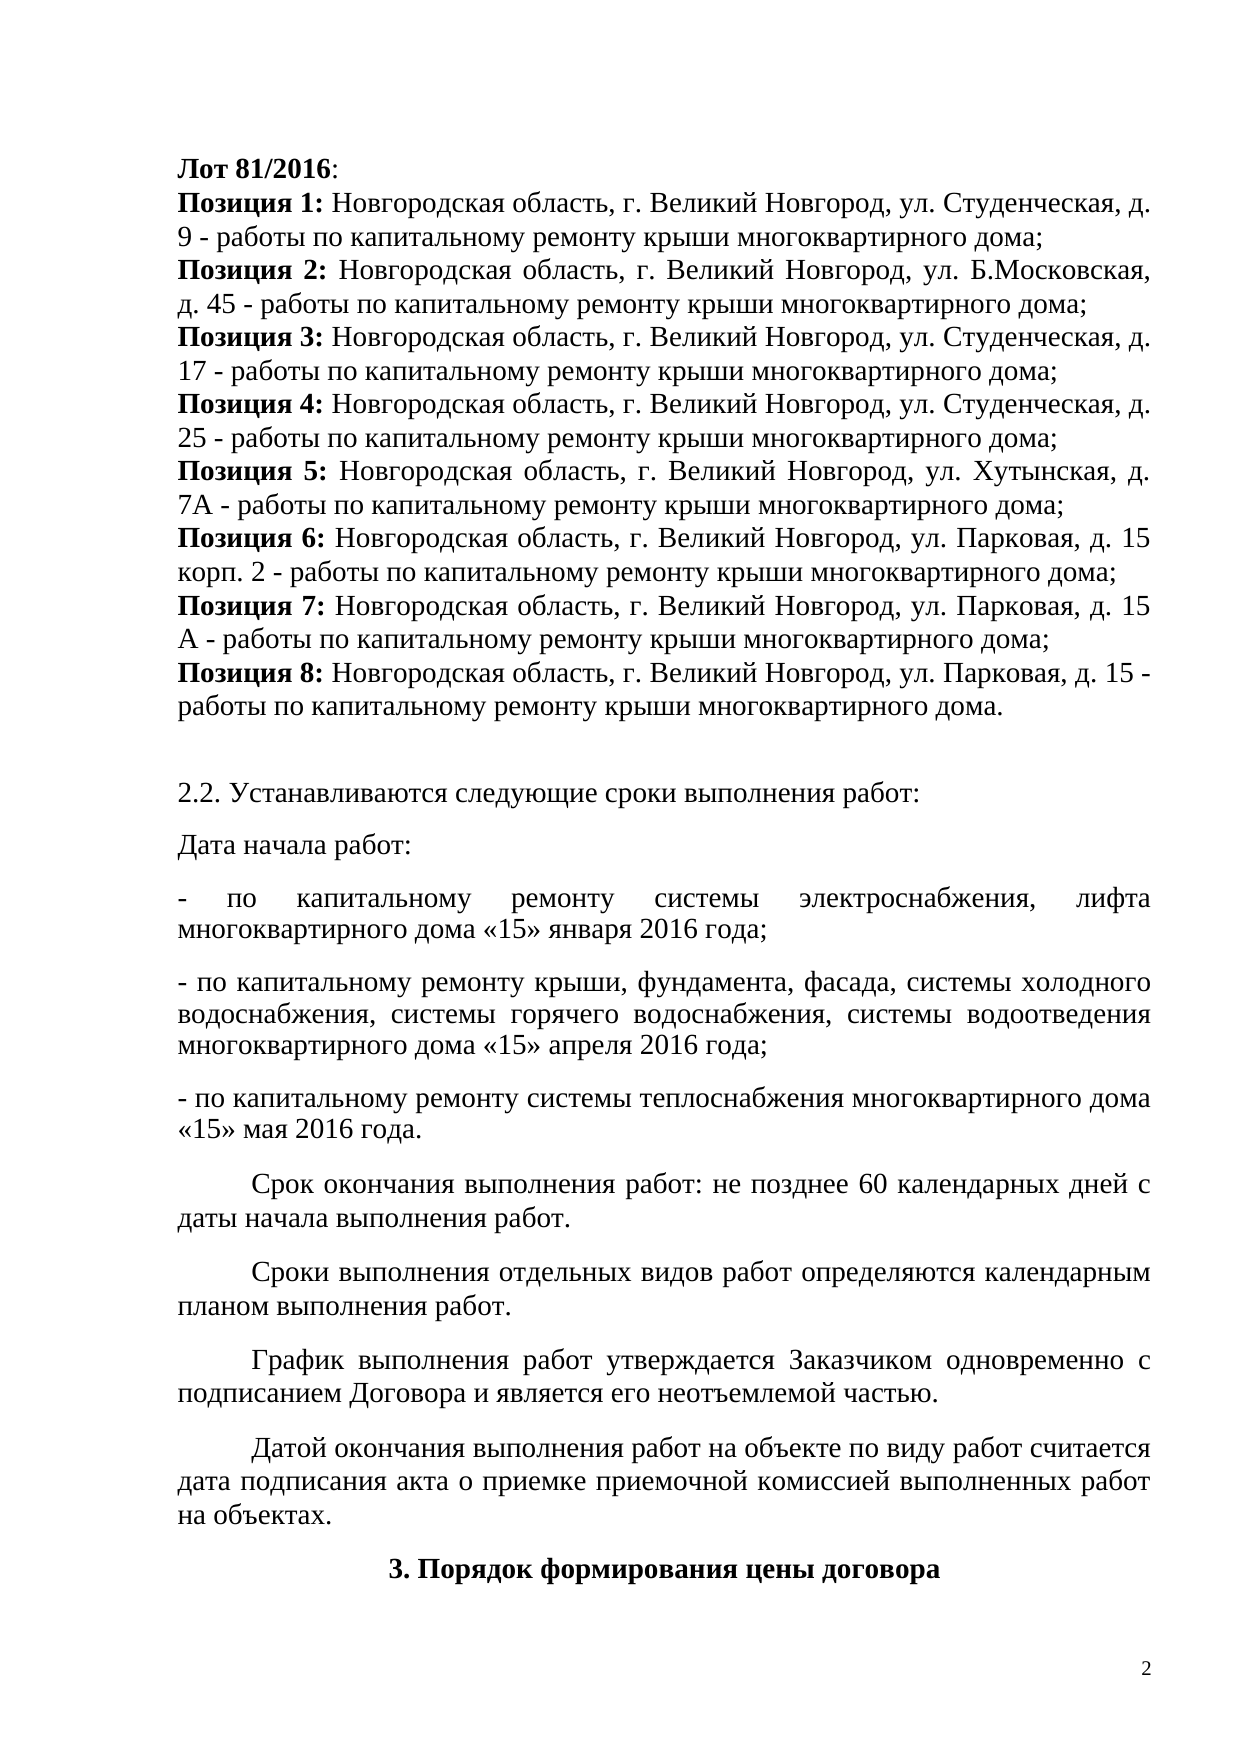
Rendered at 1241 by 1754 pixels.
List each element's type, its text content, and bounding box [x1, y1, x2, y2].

text Позиция 8: Новгородская область, г. Великий Новгород, ул. Парковая, д. 15 - работы по капитальному ремонту крыши многоквартирного дома. [177, 655, 1152, 722]
text - по капитальному ремонту крыши, фундамента, фасада, системы холодного водоснабжения, системы горячего водоснабжения, системы водоотведения многоквартирного дома «15» апреля 2016 года; [177, 966, 1152, 1061]
text Позиция 5: Новгородская область, г. Великий Новгород, ул. Хутынская, д. 7А - работы по капитальному ремонту крыши многоквартирного дома; [177, 453, 1152, 521]
text Позиция 4: Новгородская область, г. Великий Новгород, ул. Студенческая, д. 25 - работы по капитальному ремонту крыши многоквартирного дома; [177, 386, 1152, 453]
text Сроки выполнения отдельных видов работ определяются календарным планом выполнения работ. [177, 1254, 1152, 1321]
text 3. Порядок формирования цены договора [177, 1551, 1152, 1585]
text Датой окончания выполнения работ на объекте по виду работ считается дата подписания акта о приемке приемочной комиссией выполненных работ на объектах. [177, 1430, 1152, 1531]
text Позиция 3: Новгородская область, г. Великий Новгород, ул. Студенческая, д. 17 - работы по капитальному ремонту крыши многоквартирного дома; [177, 319, 1152, 386]
text График выполнения работ утверждается Заказчиком одновременно с подписанием Договора и является его неотъемлемой частью. [177, 1342, 1152, 1409]
text Лот 81/2016: [177, 152, 1152, 185]
text Позиция 1: Новгородская область, г. Великий Новгород, ул. Студенческая, д. 9 - работы по капитальному ремонту крыши многоквартирного дома; [177, 185, 1152, 252]
text Позиция 7: Новгородская область, г. Великий Новгород, ул. Парковая, д. 15 А - работы по капитальному ремонту крыши многоквартирного дома; [177, 588, 1152, 655]
text Дата начала работ: [177, 829, 1152, 861]
text - по капитальному ремонту системы электроснабжения, лифта многоквартирного дома «15» января 2016 года; [177, 882, 1152, 945]
text - по капитальному ремонту системы теплоснабжения многоквартирного дома «15» мая 2016 года. [177, 1082, 1152, 1145]
text Позиция 2: Новгородская область, г. Великий Новгород, ул. Б.Московская, д. 45 - работы по капитальному ремонту крыши многоквартирного дома; [177, 252, 1152, 319]
text Срок окончания выполнения работ: не позднее 60 календарных дней с даты начала выполнения работ. [177, 1166, 1152, 1233]
text 2.2. Устанавливаются следующие сроки выполнения работ: [177, 775, 1152, 809]
text Позиция 6: Новгородская область, г. Великий Новгород, ул. Парковая, д. 15 корп. 2 - работы по капитальному ремонту крыши многоквартирного дома; [177, 521, 1152, 588]
